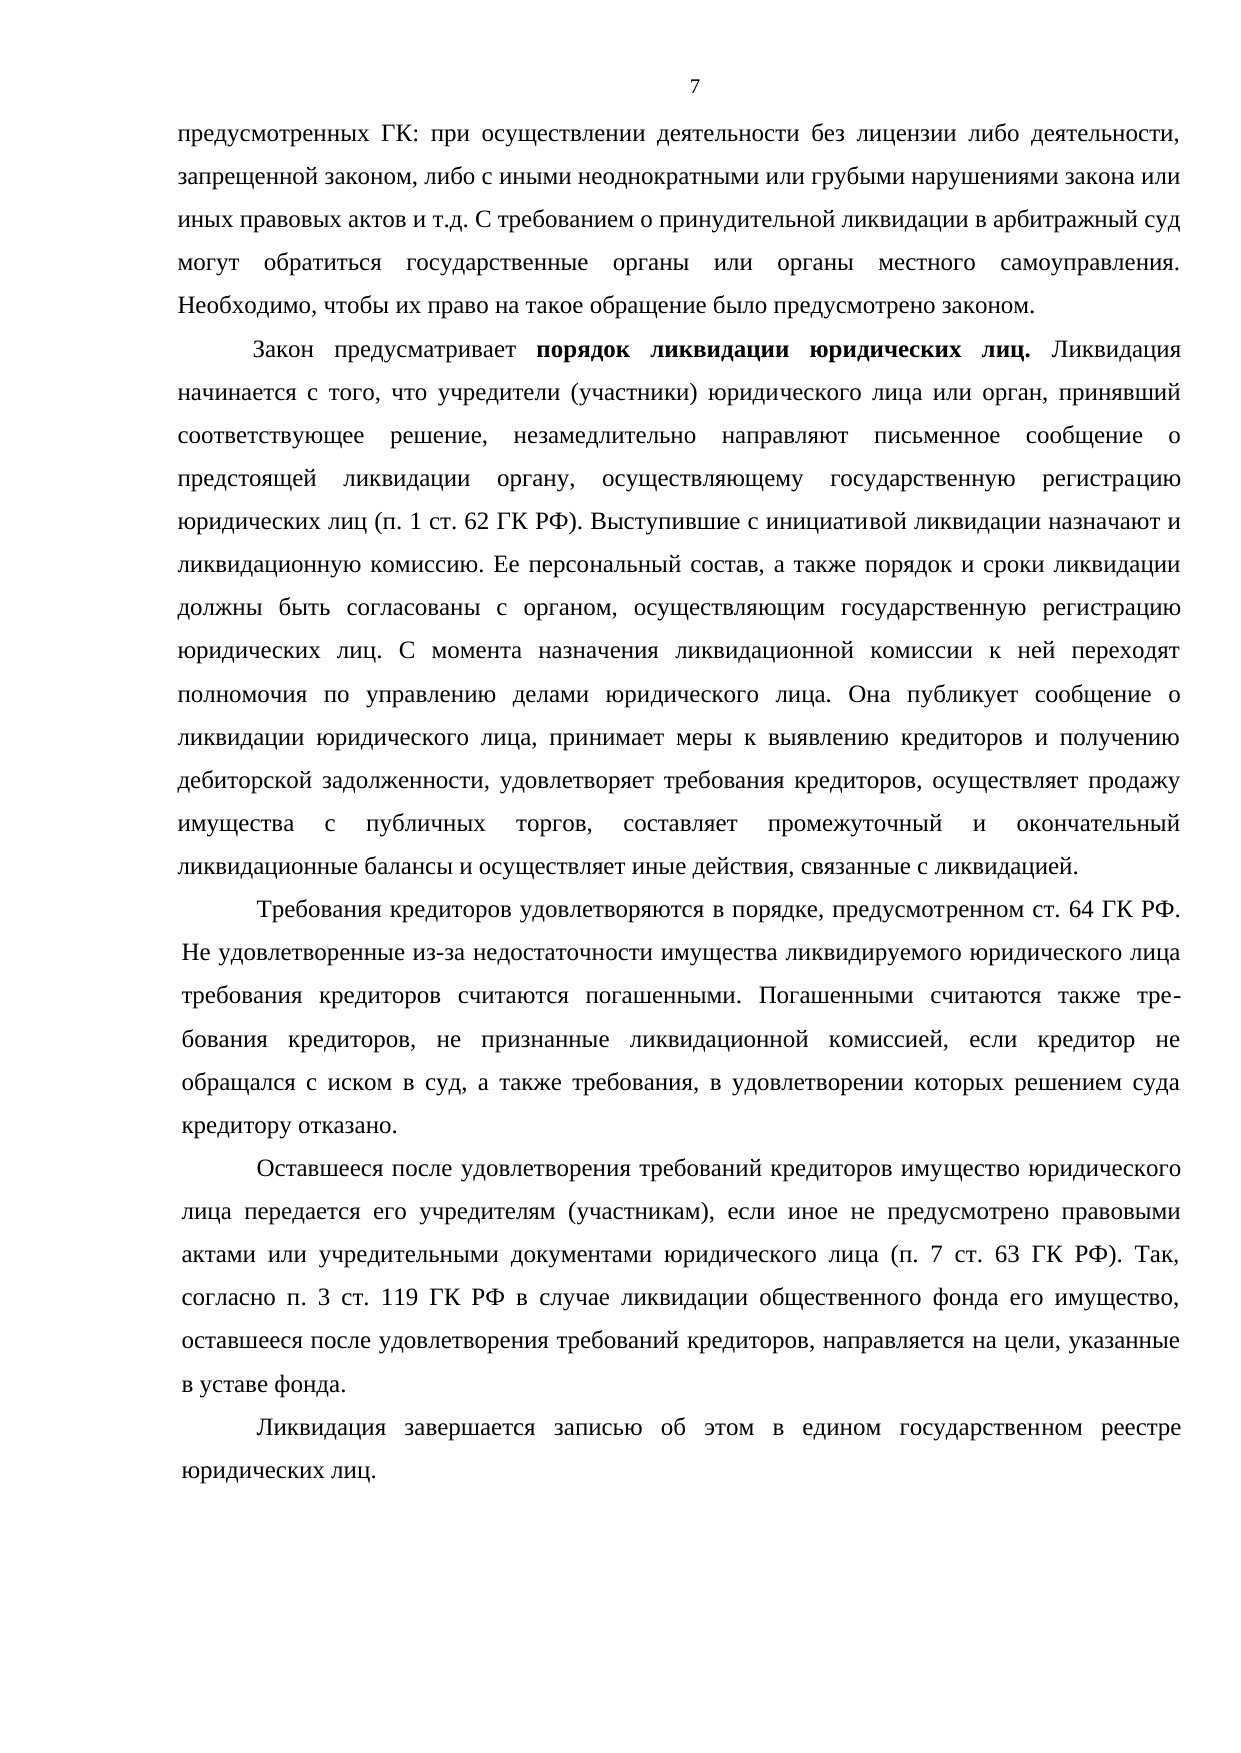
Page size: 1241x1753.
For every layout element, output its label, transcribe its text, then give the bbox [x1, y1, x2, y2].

text Требования кредиторов удовлетворяются в порядке, предусмотренном ст. 64 ГК РФ. Не удовлетворенные из-за недостаточности имущества ликвидируемого юридического лица требования кредиторов считаются погашенными. Погашенными считаются также требования кредиторов, не признанные ликвидационной комиссией, если кредитор не обращался с иском в суд, а также требования, в удовлетворении которых решением суда кредитору отказано. [181, 894, 1181, 1139]
text Оставшееся после удовлетворения требований кредиторов имущество юридического лица передается его учредителям (участникам), если иное не предусмотрено правовыми актами или учредительными документами юридического лица (п. 7 ст. 63 ГК РФ). Так, согласно п. 3 ст. 119 ГК РФ в случае ликвидации общественного фонда его имущество, оставшееся после удовлетворения требований кредиторов, направляется на цели, указанные в уставе фонда. [181, 1153, 1181, 1397]
text Закон предусматривает порядок ликвидации юридических лиц. Ликвидация начинается с того, что учредители (участники) юридического лица или орган, принявший соответствующее решение, незамедлительно направляют письменное сообщение о предстоящей ликвидации органу, осуществляющему государственную регистрацию юридических лиц (п. 1 ст. 62 ГК РФ). Выступившие с инициативой ликвидации назначают и ликвидационную комиссию. Ее персональный состав, а также порядок и сроки ликвидации должны быть согласованы с органом, осуществляющим государственную регистрацию юридических лиц. С момента назначения ликвидационной комиссии к ней переходят полномочия по управлению делами юридического лица. Она публикует сообщение о ликвидации юридического лица, принимает меры к выявлению кредиторов и получению дебиторской задолженности, удовлетворяет требования кредиторов, осуществляет продажу имущества с публичных торгов, составляет промежуточный и окончательный ликвидационные балансы и осуществляет иные действия, связанные с ликвидацией. [177, 334, 1181, 880]
text Ликвидация завершается записью об этом в едином государственном реестре юридических лиц. [181, 1412, 1181, 1484]
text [177, 118, 1181, 319]
